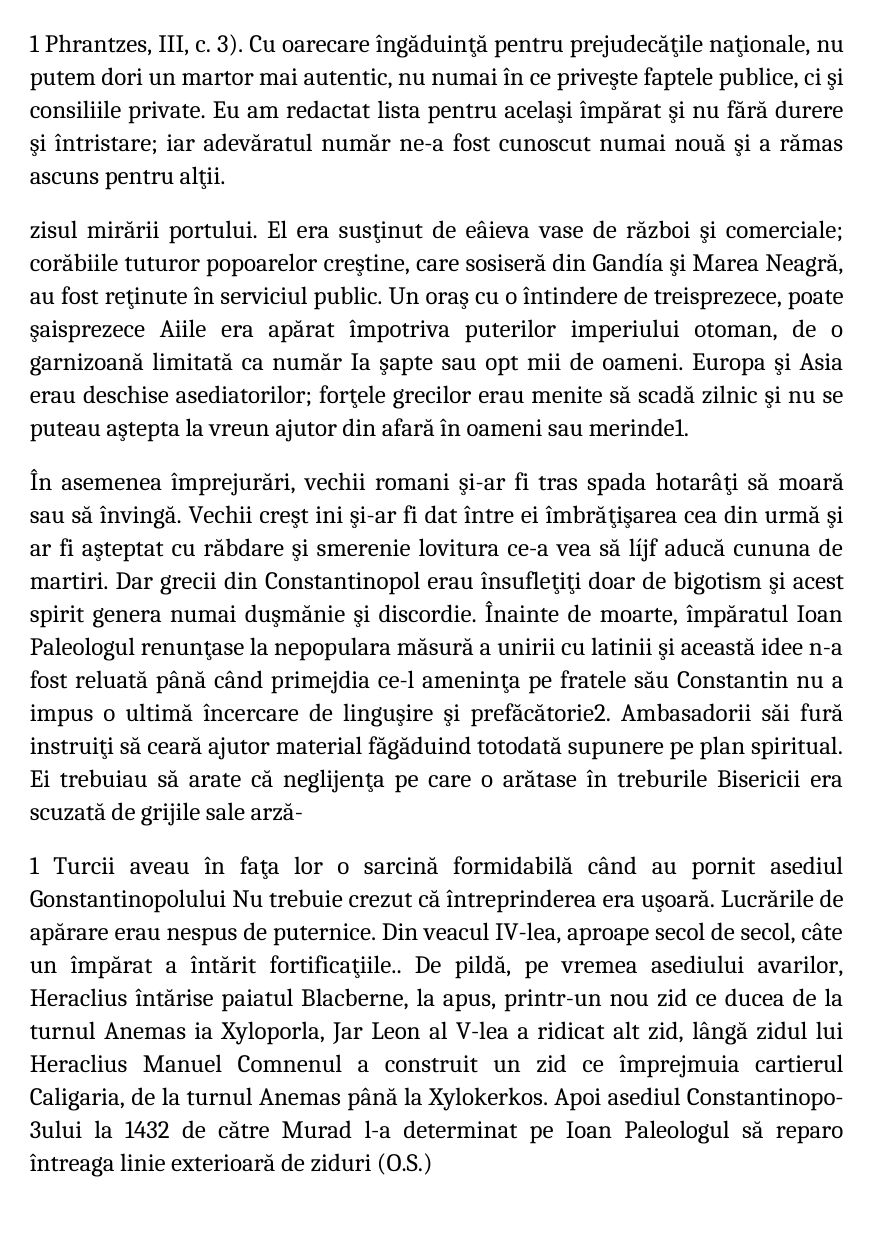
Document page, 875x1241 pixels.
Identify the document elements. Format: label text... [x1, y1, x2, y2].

text În asemenea împrejurări, vechii romani şi-ar fi tras spada hotarâţi să moară sau să învingă. Vechii creşt ini şi-ar fi dat între ei îmbrăţişarea cea din urmă şi ar fi aşteptat cu răbdare şi smerenie lovitura ce-a vea să líjf aducă cununa de martiri. Dar grecii din Constantinopol erau însufleţiţi doar de bigotism şi acest spirit genera numai duşmănie şi discordie. Înainte de moarte, împăratul Ioan Paleologul renunţase la nepopulara măsură a unirii cu latinii şi această idee n-a fost reluată până când primejdia ce-l ameninţa pe fratele său Constantin nu a impus o ultimă încercare de linguşire şi prefăcătorie2. Ambasadorii săi fură instruiţi să ceară ajutor material făgăduind totodată supunere pe plan spiritual. Ei trebuiau să arate că neglijenţa pe care o arătase în treburile Bisericii era scuzată de grijile sale arză- [29, 467, 844, 826]
text zisul mirării portului. El era susţinut de eâieva vase de război şi comerciale; corăbiile tuturor popoarelor creştine, care sosiseră din Gandía şi Marea Neagră, au fost reţinute în serviciul public. Un oraş cu o întindere de treisprezece, poate şaisprezece Aiile era apărat împotriva puterilor imperiului otoman, de o garnizoană limitată ca număr Ia şapte sau opt mii de oameni. Europa şi Asia erau deschise asediatorilor; forţele grecilor erau menite să scadă zilnic şi nu se puteau aştepta la vreun ajutor din afară în oameni sau merinde1. [29, 216, 844, 442]
text 1 Phrantzes, III, c. 3). Cu oarecare îngăduinţă pentru prejudecăţile naţionale, nu putem dori un martor mai autentic, nu numai în ce priveşte faptele publice, ci şi consiliile private. Eu am redactat lista pentru acelaşi împărat şi nu fără durere şi întristare; iar adevăratul număr ne-a fost cunoscut numai nouă şi a rămas ascuns pentru alţii. [29, 29, 844, 190]
text 1 Turcii aveau în faţa lor o sarcină formidabilă când au pornit asediul Gonstantinopolului Nu trebuie crezut că întreprinderea era uşoară. Lucrările de apărare erau nespus de puternice. Din veacul IV-lea, aproape secol de secol, câte un împărat a întărit fortificaţiile.. De pildă, pe vremea asediului avarilor, Heraclius întărise paiatul Blacberne, la apus, printr-un nou zid ce ducea de la turnul Anemas ia Xyloporla, Jar Leon al V-lea a ridicat alt zid, lângă zidul lui Heraclius Manuel Comnenul a construit un zid ce împrejmuia cartierul Caligaria, de la turnul Anemas până la Xylokerkos. Apoi asediul Constantinopo- 3ului la 1432 de către Murad l-a determinat pe Ioan Paleologul să reparo întreaga linie exterioară de ziduri (O.S.) [29, 852, 844, 1177]
